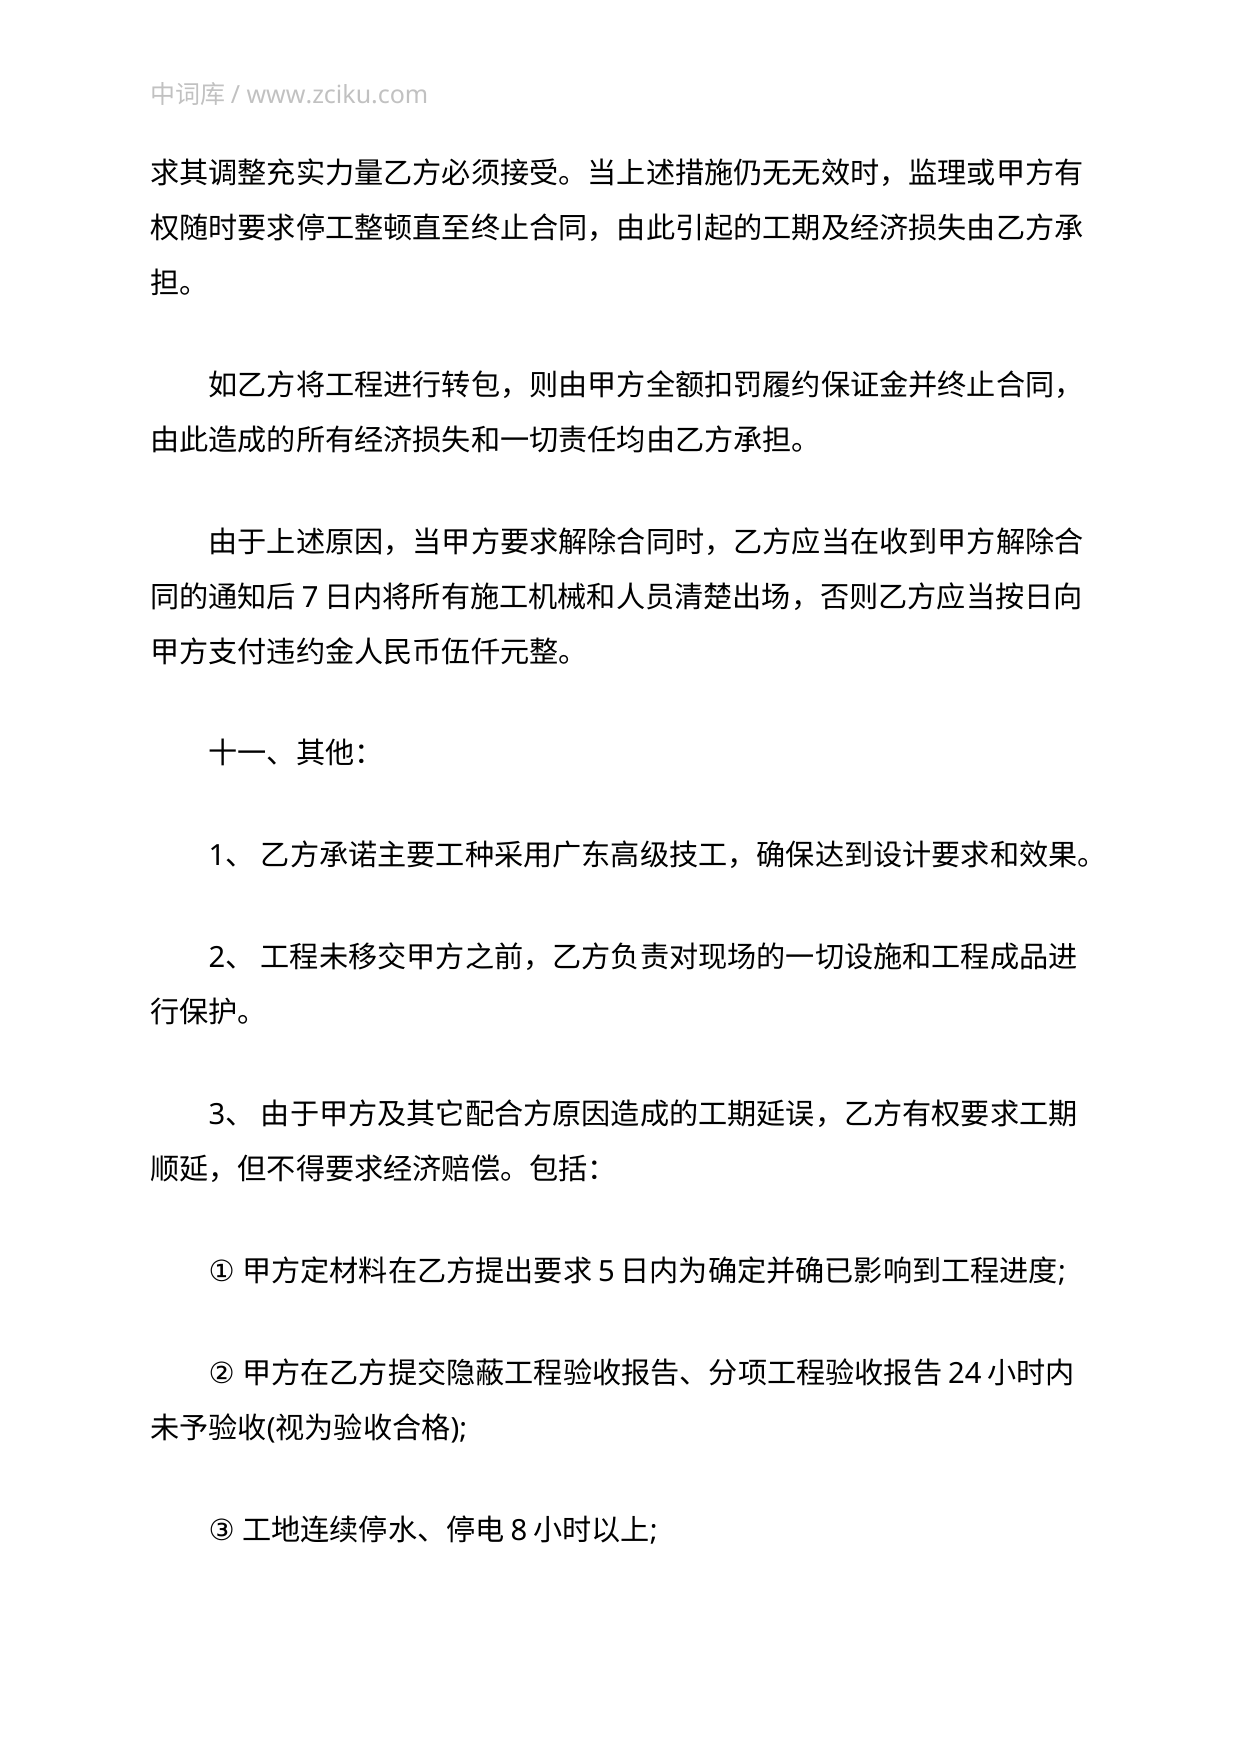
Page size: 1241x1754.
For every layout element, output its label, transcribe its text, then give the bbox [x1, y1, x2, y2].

text 2、 工程未移交甲方之前，乙方负责对现场的一切设施和工程成品进行保护。 [150, 934, 1090, 1031]
text 如乙方将工程进行转包，则由甲方全额扣罚履约保证金并终止合同，由此造成的所有经济损失和一切责任均由乙方承担。 [150, 362, 1090, 459]
text 1、 乙方承诺主要工种采用广东高级技工，确保达到设计要求和效果。 [150, 832, 1090, 874]
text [150, 150, 1090, 302]
text ② 甲方在乙方提交隐蔽工程验收报告、分项工程验收报告24小时内未予验收(视为验收合格); [150, 1349, 1090, 1447]
text 十一、其他： [150, 730, 1090, 772]
text ① 甲方定材料在乙方提出要求5日内为确定并确已影响到工程进度; [150, 1247, 1090, 1289]
text 3、 由于甲方及其它配合方原因造成的工期延误，乙方有权要求工期顺延，但不得要求经济赔偿。包括： [150, 1090, 1090, 1188]
text ③ 工地连续停水、停电8小时以上; [150, 1506, 1090, 1548]
text 由于上述原因，当甲方要求解除合同时，乙方应当在收到甲方解除合同的通知后7日内将所有施工机械和人员清楚出场，否则乙方应当按日向甲方支付违约金人民币伍仟元整。 [150, 518, 1090, 670]
